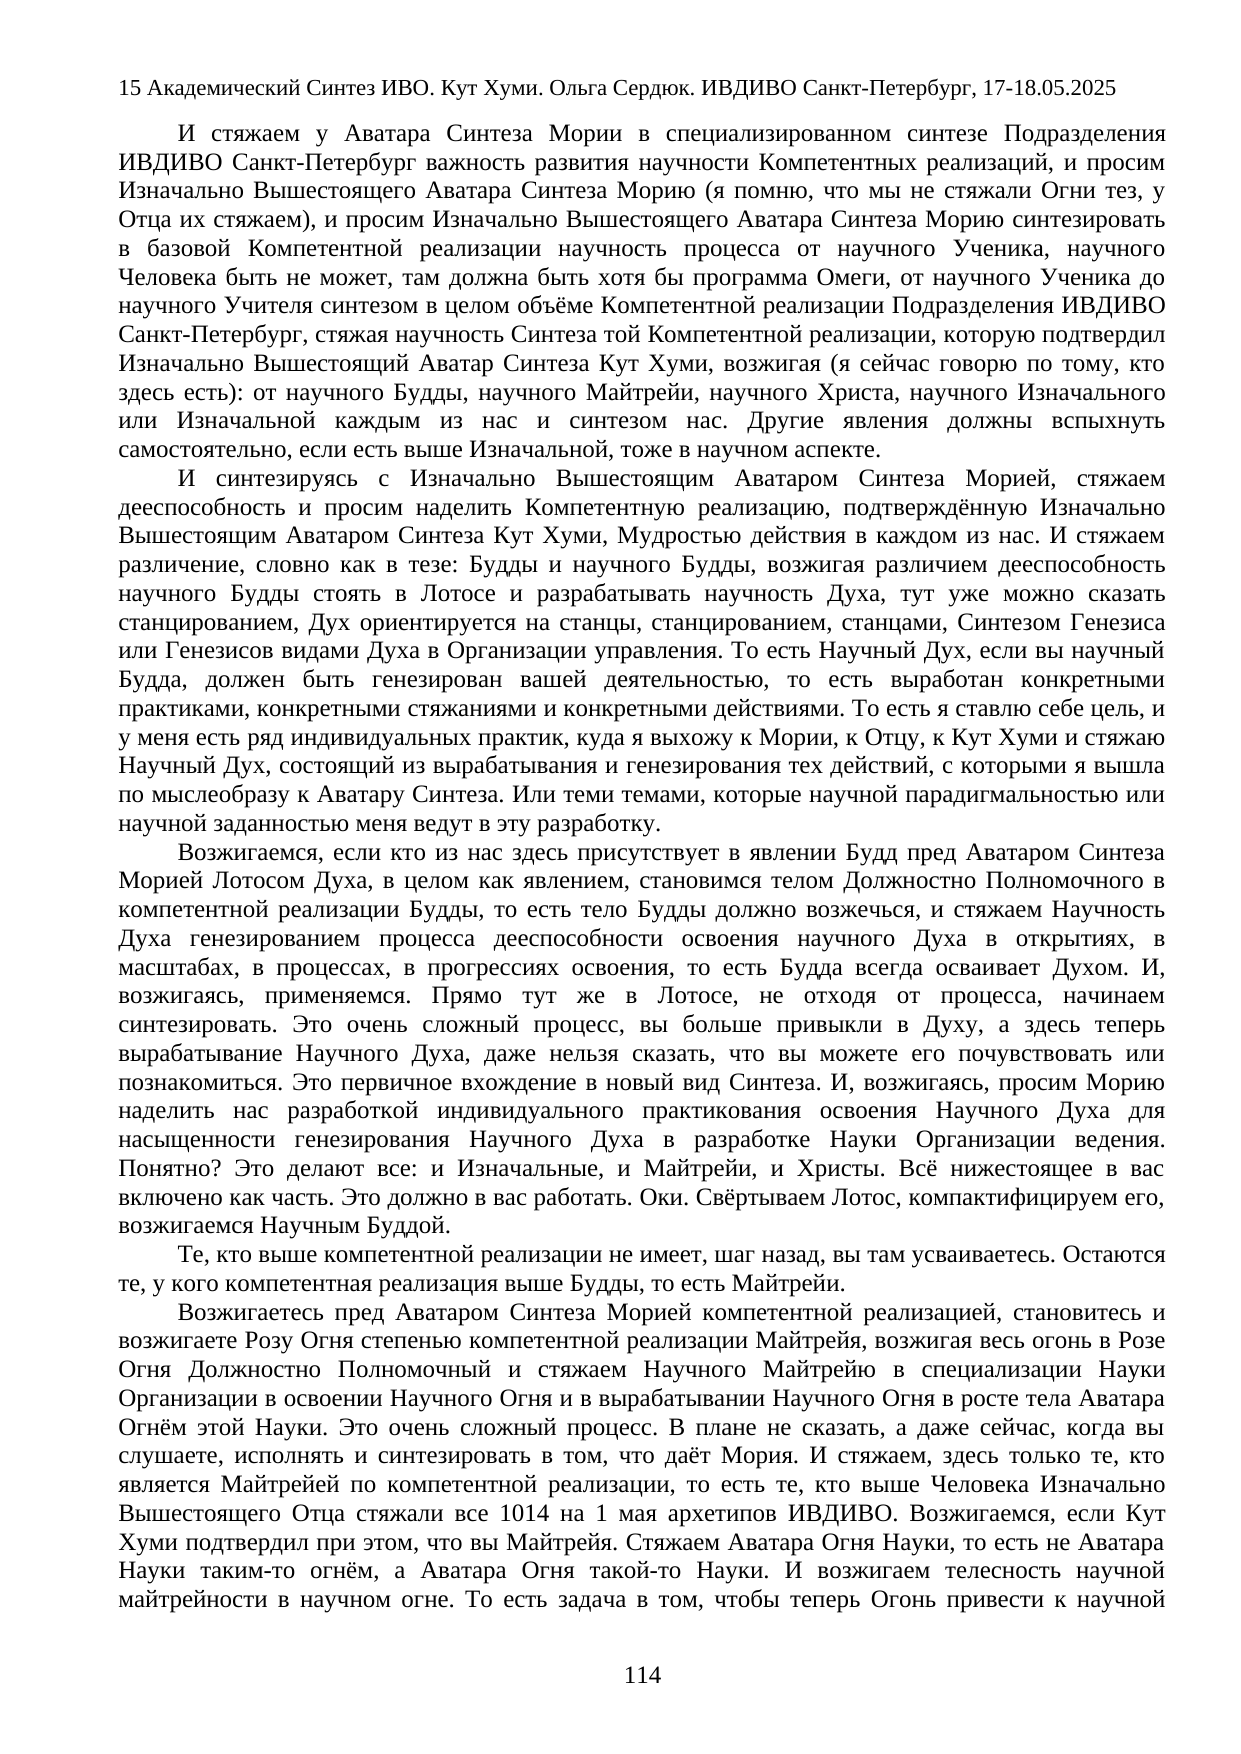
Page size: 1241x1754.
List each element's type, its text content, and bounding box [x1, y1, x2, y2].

text Те, кто выше компетентной реализации не имеет, шаг назад, вы там усваиваетесь. Остаются те, у кого компетентная реализация выше Будды, то есть Майтрейи. [118, 1239, 1167, 1297]
text И синтезируясь с Изначально Вышестоящим Аватаром Синтеза Морией, стяжаем дееспособность и просим наделить Компетентную реализацию, подтверждённую Изначально Вышестоящим Аватаром Синтеза Кут Хуми, Мудростью действия в каждом из нас. И стяжаем различение, словно как в тезе: Будды и научного Будды, возжигая различием дееспособность научного Будды стоять в Лотосе и разрабатывать научность Духа, тут уже можно сказать станцированием, Дух ориентируется на станцы, станцированием, станцами, Синтезом Генезиса или Генезисов видами Духа в Организации управления. То есть Научный Дух, если вы научный Будда, должен быть генезирован вашей деятельностью, то есть выработан конкретными практиками, конкретными стяжаниями и конкретными действиями. То есть я ставлю себе цель, и у меня есть ряд индивидуальных практик, куда я выхожу к Мории, к Отцу, к Кут Хуми и стяжаю Научный Дух, состоящий из вырабатывания и генезирования тех действий, с которыми я вышла по мыслеобразу к Аватару Синтеза. Или теми темами, которые научной парадигмальностью или научной заданностью меня ведут в эту разработку. [118, 463, 1167, 837]
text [118, 1297, 1167, 1613]
text И стяжаем у Аватара Синтеза Мории в специализированном синтезе Подразделения ИВДИВО Санкт-Петербург важность развития научности Компетентных реализаций, и просим Изначально Вышестоящего Аватара Синтеза Морию (я помню, что мы не стяжали Огни тез, у Отца их стяжаем), и просим Изначально Вышестоящего Аватара Синтеза Морию синтезировать в базовой Компетентной реализации научность процесса от научного Ученика, научного Человека быть не может, там должна быть хотя бы программа Омеги, от научного Ученика до научного Учителя синтезом в целом объёме Компетентной реализации Подразделения ИВДИВО Санкт-Петербург, стяжая научность Синтеза той Компетентной реализации, которую подтвердил Изначально Вышестоящий Аватар Синтеза Кут Хуми, возжигая (я сейчас говорю по тому, кто здесь есть): от научного Будды, научного Майтрейи, научного Христа, научного Изначального или Изначальной каждым из нас и синтезом нас. Другие явления должны вспыхнуть самостоятельно, если есть выше Изначальной, тоже в научном аспекте. [118, 118, 1167, 463]
text Возжигаемся, если кто из нас здесь присутствует в явлении Будд пред Аватаром Синтеза Морией Лотосом Духа, в целом как явлением, становимся телом Должностно Полномочного в компетентной реализации Будды, то есть тело Будды должно возжечься, и стяжаем Научность Духа генезированием процесса дееспособности освоения научного Духа в открытиях, в масштабах, в процессах, в прогрессиях освоения, то есть Будда всегда осваивает Духом. И, возжигаясь, применяемся. Прямо тут же в Лотосе, не отходя от процесса, начинаем синтезировать. Это очень сложный процесс, вы больше привыкли в Духу, а здесь теперь вырабатывание Научного Духа, даже нельзя сказать, что вы можете его почувствовать или познакомиться. Это первичное вхождение в новый вид Синтеза. И, возжигаясь, просим Морию наделить нас разработкой индивидуального практикования освоения Научного Духа для насыщенности генезирования Научного Духа в разработке Науки Организации ведения. Понятно? Это делают все: и Изначальные, и Майтрейи, и Христы. Всё нижестоящее в вас включено как часть. Это должно в вас работать. Оки. Свёртываем Лотос, компактифицируем его, возжигаемся Научным Буддой. [118, 837, 1167, 1239]
